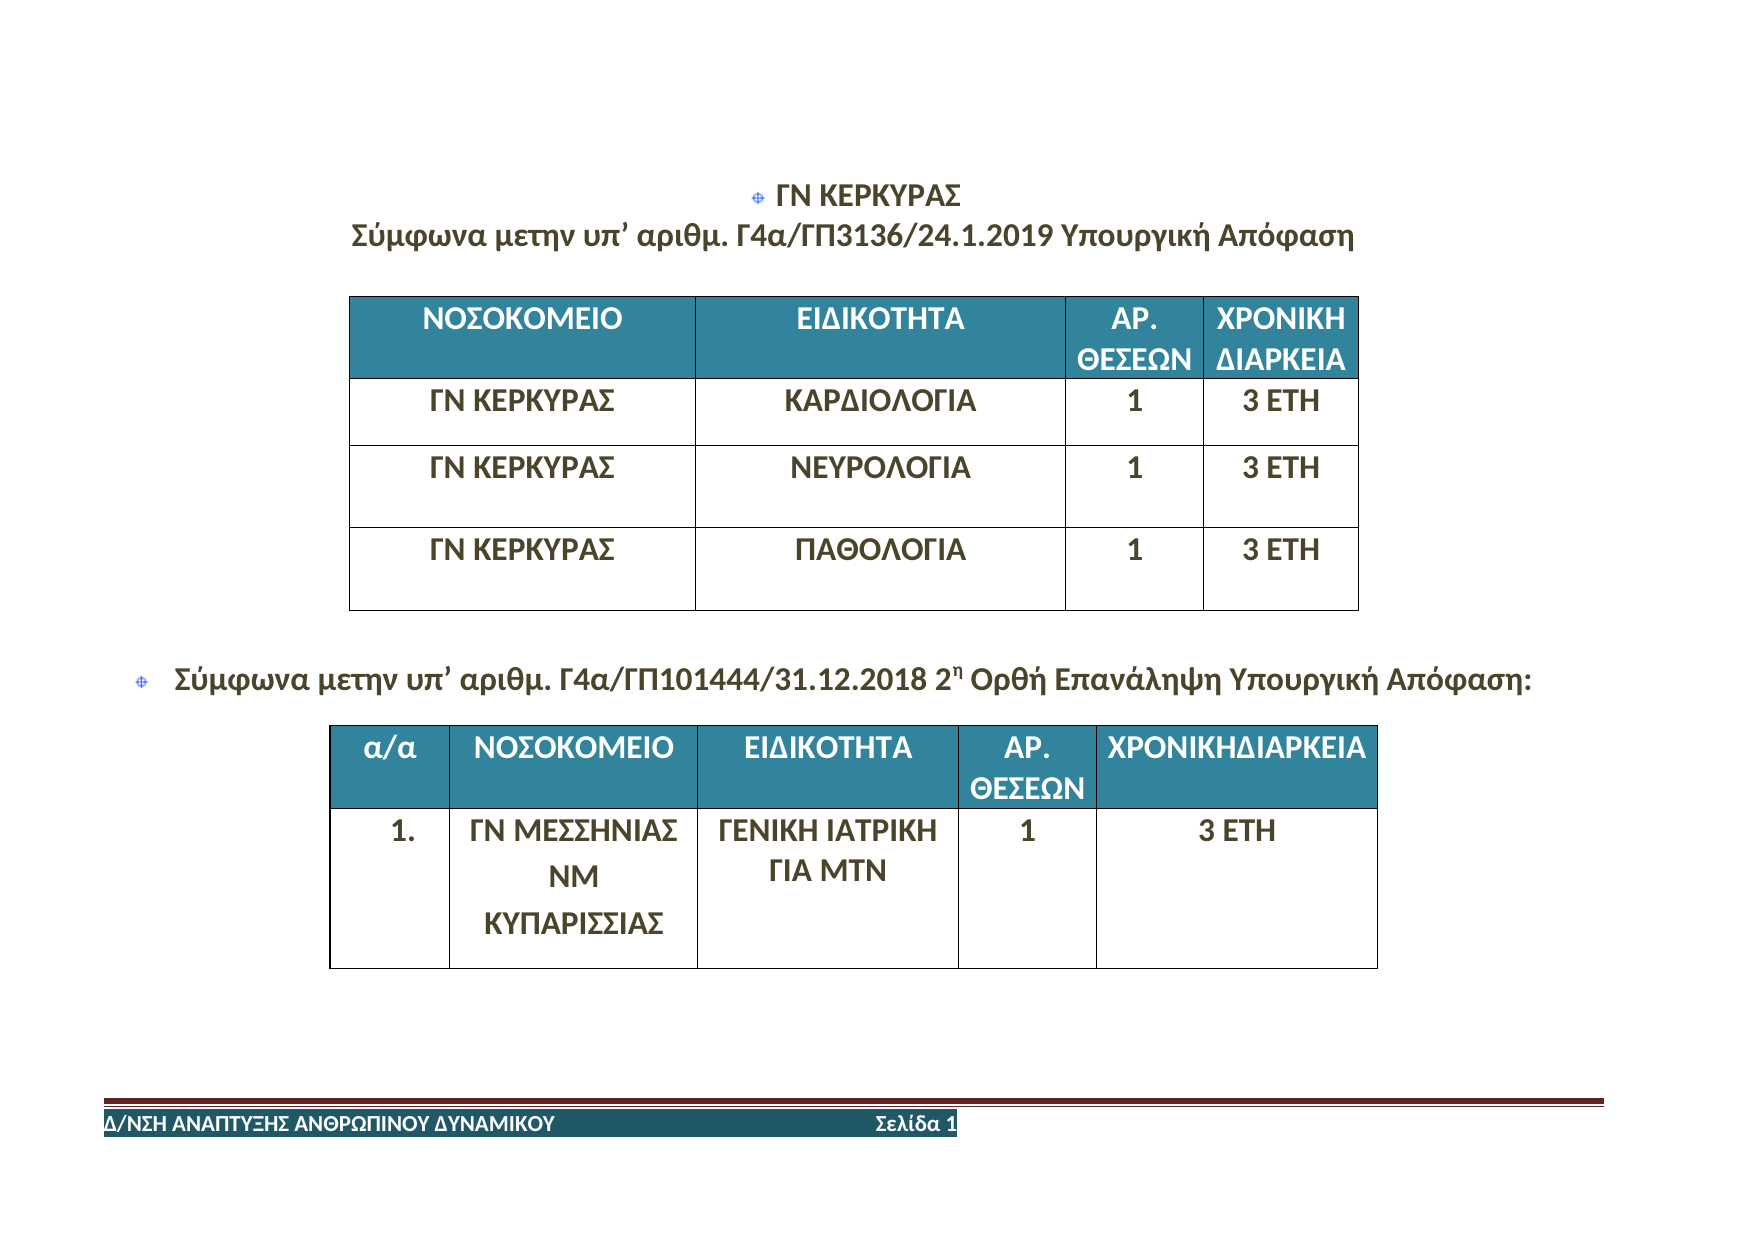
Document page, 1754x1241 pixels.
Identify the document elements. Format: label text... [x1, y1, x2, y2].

table_cell 3 ΕΤΗ [1204, 528, 1358, 610]
text Σύμφωνα μετην υπ’ αριθμ. Γ4α/ΓΠ3136/24.1.2019 Υπουργική Απόφαση [103, 214, 1604, 255]
table_cell ΠΑΘΟΛΟΓΙΑ [696, 528, 1065, 610]
table_cell 1 [959, 809, 1096, 968]
table_header ΑΡ. ΘΕΣΕΩΝ [1066, 297, 1203, 378]
table_cell 3 ΈΤΗ [1097, 809, 1377, 968]
table_header ΕΙΔΙΚΟΤΗΤΑ [698, 726, 958, 808]
table_cell 3 ΕΤΗ [1204, 446, 1358, 527]
table_header ΧΡΟΝΙΚΗΔΙΑΡΚΕΙΑ [1097, 726, 1377, 808]
table_cell ΓΕΝΙΚΗ ΙΑΤΡΙΚΗ ΓΙΑ ΜΤΝ [698, 809, 958, 968]
table_cell ΚΑΡΔΙΟΛΟΓΙΑ [696, 379, 1065, 445]
table_header ΝΟΣΟΚΟΜΕΙΟ [350, 297, 695, 378]
table_cell 3 ΕΤΗ [1204, 379, 1358, 445]
table_cell ΝΕΥΡΟΛΟΓΙΑ [696, 446, 1065, 527]
table_cell ΓΝ ΚΕΡΚΥΡΑΣ [350, 379, 695, 445]
picture [747, 189, 765, 206]
table_cell ΓΝ ΚΕΡΚΥΡΑΣ [350, 528, 695, 610]
table_header α/α [331, 726, 449, 808]
table_cell ΓΝ ΚΕΡΚΥΡΑΣ [350, 446, 695, 527]
table_header ΧΡΟΝΙΚΗ ΔΙΑΡΚΕΙΑ [1204, 297, 1358, 378]
table_header ΕΙΔΙΚΟΤΗΤΑ [696, 297, 1065, 378]
table_cell 1 [1066, 528, 1203, 610]
table_header ΝΟΣΟΚΟΜΕΙΟ [450, 726, 697, 808]
picture [131, 673, 148, 690]
table_cell [331, 809, 449, 968]
table_cell 1 [1066, 446, 1203, 527]
list ΓΝ ΚΕΡΚΥΡΑΣ [103, 174, 1604, 214]
table_cell ΓΝ ΜΕΣΣΗΝΙΑΣ ΝΜ ΚΥΠΑΡΙΣΣΙΑΣ [450, 809, 697, 968]
table_header ΑΡ. ΘΕΣΕΩΝ [959, 726, 1096, 808]
list Σύμφωνα μετην υπ’ αριθμ. Γ4α/ΓΠ101444/31.12.2018 2η Ορθή Επανάληψη Υπουργική Απόφαση: [59, 658, 1604, 698]
table_cell 1 [1066, 379, 1203, 445]
